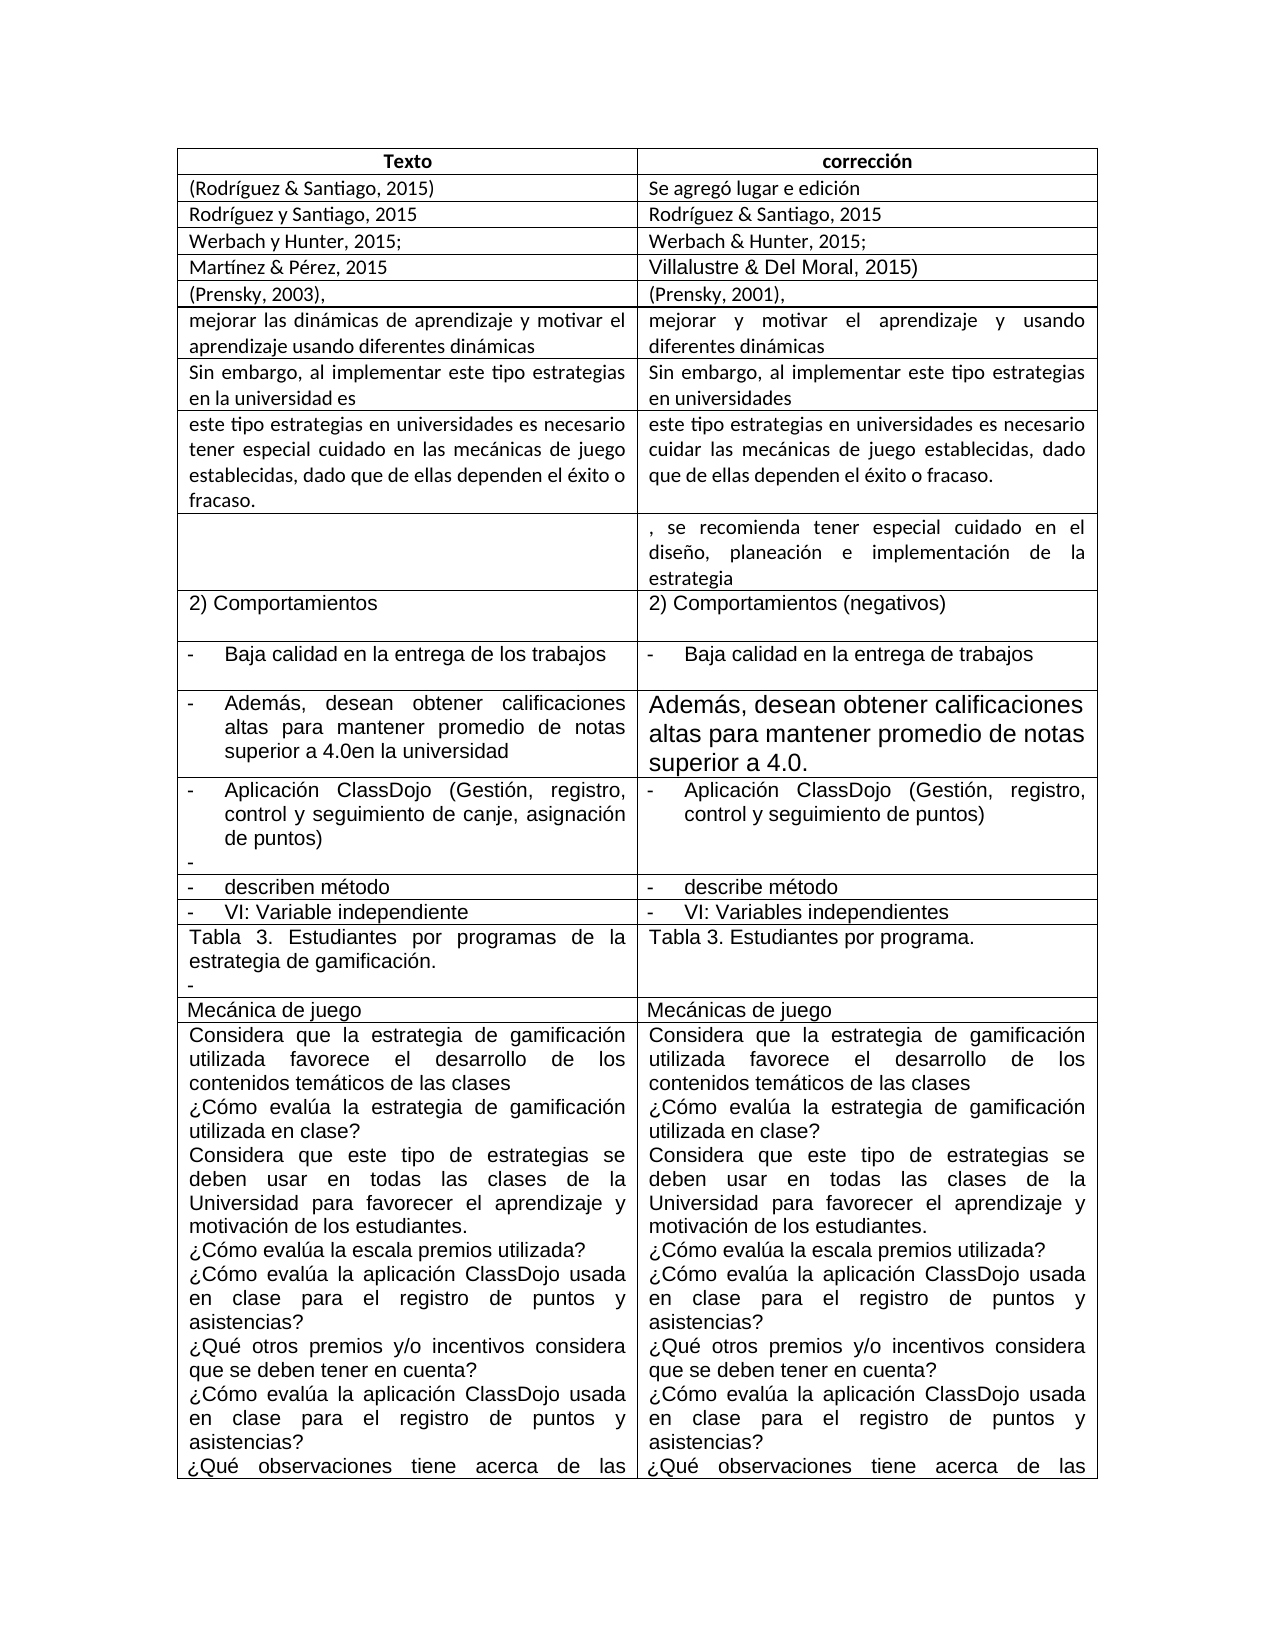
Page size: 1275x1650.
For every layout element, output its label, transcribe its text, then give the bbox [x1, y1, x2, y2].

table_cell Tabla 3. Estudiantes por programa. [638, 925, 1097, 997]
table_cell Baja calidad en la entrega de trabajos [638, 642, 1097, 689]
table_cell [178, 514, 637, 590]
table_cell Rodríguez & Santiago, 2015 [638, 202, 1097, 227]
table_cell 2) Comportamientos (negativos) [638, 591, 1097, 641]
table_cell VI: Variable independiente [178, 900, 637, 924]
table_cell mejorar las dinámicas de aprendizaje y motivar el aprendizaje usando diferentes dinámicas [178, 308, 637, 358]
table_cell Aplicación ClassDojo (Gestión, registro, control y seguimiento de canje, asignación de puntos) [178, 778, 637, 874]
table_cell Sin embargo, al implementar este tipo estrategias en universidades [638, 359, 1097, 410]
table_cell este tipo estrategias en universidades es necesario cuidar las mecánicas de juego establecidas, dado que de ellas dependen el éxito o fracaso. [638, 411, 1097, 513]
table_header Texto [178, 149, 637, 174]
table_cell mejorar y motivar el aprendizaje y usando diferentes dinámicas [638, 308, 1097, 358]
table_cell (Prensky, 2001), [638, 281, 1097, 306]
table_cell Además, desean obtener calificaciones altas para mantener promedio de notas superior a 4.0. [638, 691, 1097, 777]
table_cell Villalustre & Del Moral, 2015) [638, 255, 1097, 280]
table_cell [638, 1023, 1097, 1478]
table_cell Martínez & Pérez, 2015 [178, 255, 637, 280]
table_cell Aplicación ClassDojo (Gestión, registro, control y seguimiento de puntos) [638, 778, 1097, 874]
table_cell describen método [178, 875, 637, 899]
table_cell 2) Comportamientos [178, 591, 637, 641]
table_cell Sin embargo, al implementar este tipo estrategias en la universidad es [178, 359, 637, 410]
table_cell Baja calidad en la entrega de los trabajos [178, 642, 637, 689]
table_cell Se agregó lugar e edición [638, 175, 1097, 201]
table_cell Werbach & Hunter, 2015; [638, 228, 1097, 253]
table_cell Además, desean obtener calificaciones altas para mantener promedio de notas superior a 4.0en la universidad [178, 691, 637, 777]
table_cell (Rodríguez & Santiago, 2015) [178, 175, 637, 201]
table_cell Rodríguez y Santiago, 2015 [178, 202, 637, 227]
table_cell este tipo estrategias en universidades es necesario tener especial cuidado en las mecánicas de juego establecidas, dado que de ellas dependen el éxito o fracaso. [178, 411, 637, 513]
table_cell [178, 1023, 637, 1478]
table_cell VI: Variables independientes [638, 900, 1097, 924]
table_header corrección [638, 149, 1097, 174]
table_cell (Prensky, 2003), [178, 281, 637, 306]
table_cell Werbach y Hunter, 2015; [178, 228, 637, 253]
table_cell Tabla 3. Estudiantes por programas de la estrategia de gamificación. [178, 925, 637, 997]
table_cell Mecánicas de juego [638, 998, 1097, 1022]
table_cell Mecánica de juego [178, 998, 637, 1022]
table_cell describe método [638, 875, 1097, 899]
table_cell , se recomienda tener especial cuidado en el diseño, planeación e implementación de la estrategia [638, 514, 1097, 590]
